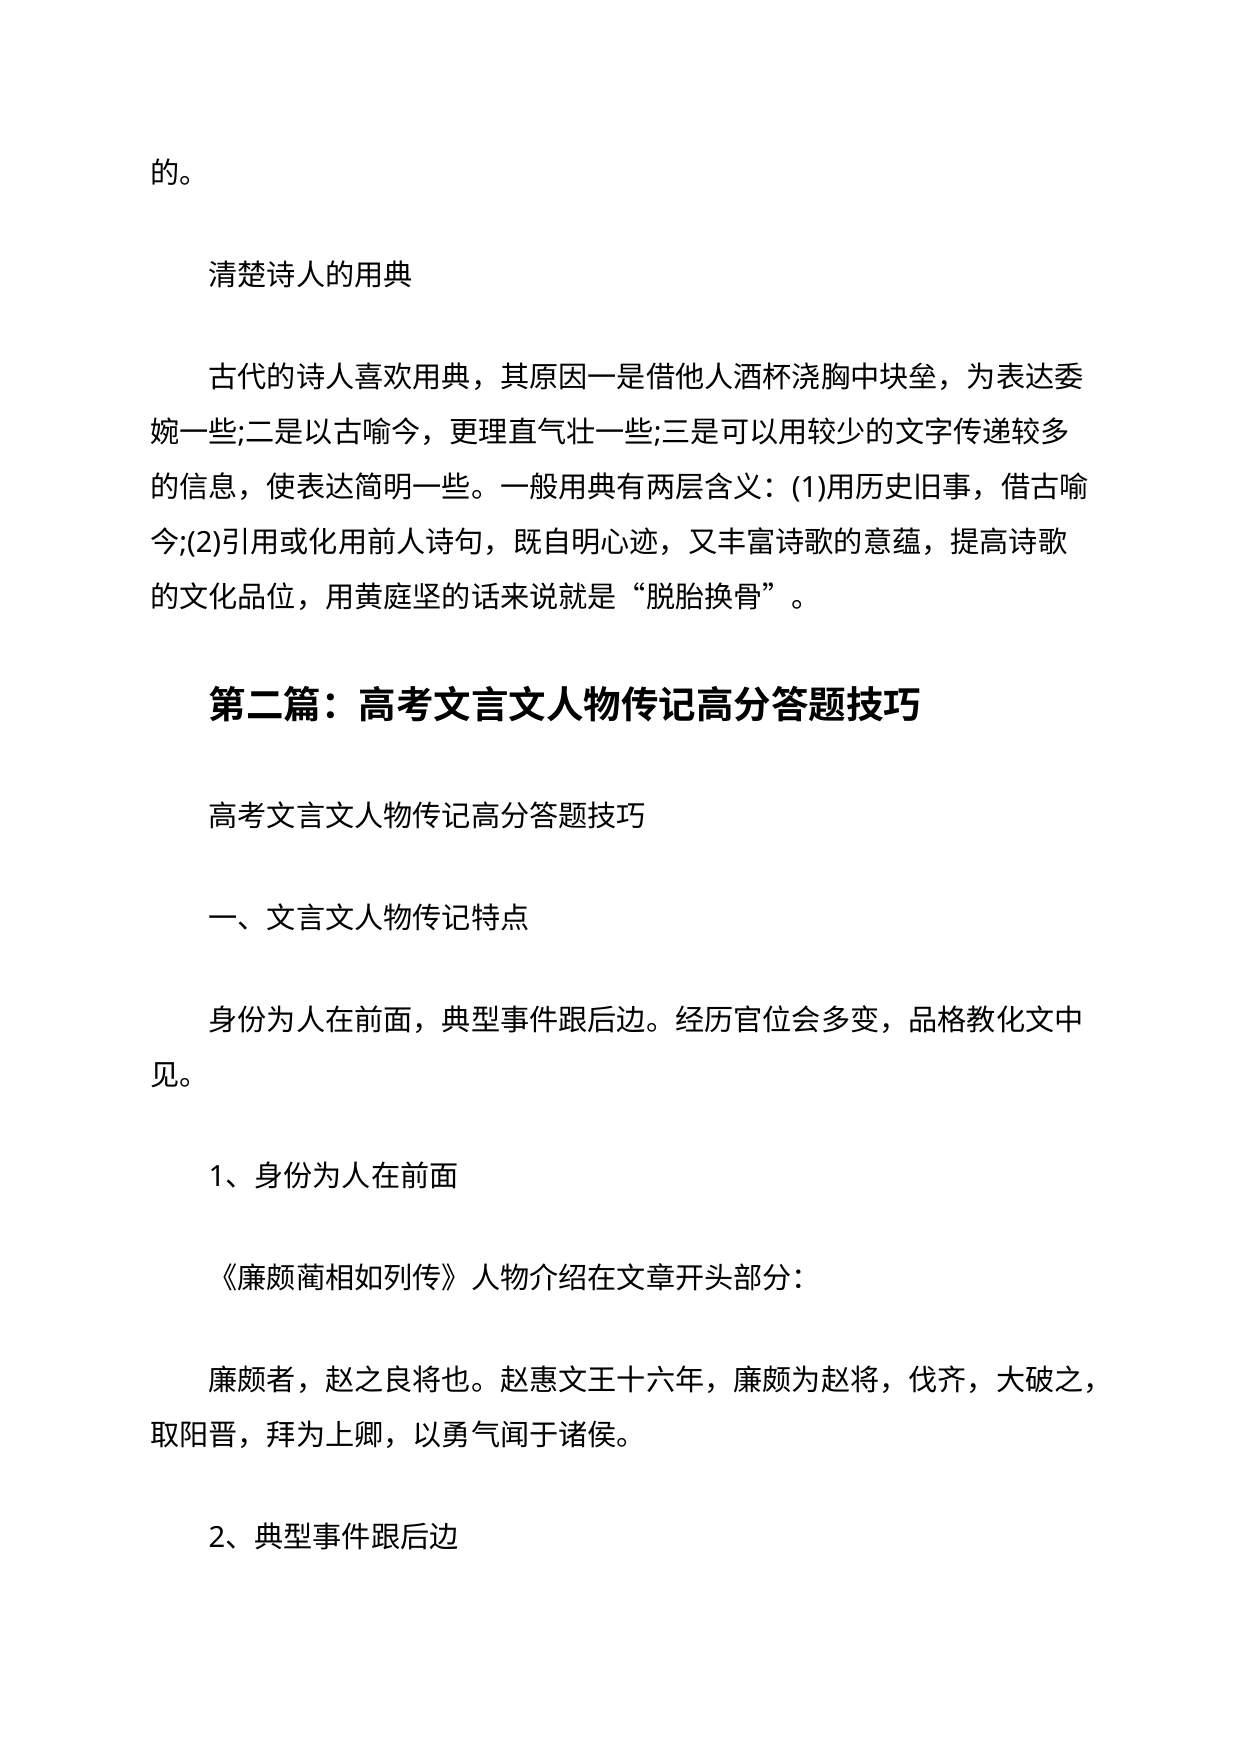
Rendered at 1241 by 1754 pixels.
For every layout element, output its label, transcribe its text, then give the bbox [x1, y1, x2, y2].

text 高考文言文人物传记高分答题技巧 [150, 793, 1090, 835]
text 清楚诗人的用典 [150, 252, 1090, 294]
text 《廉颇蔺相如列传》人物介绍在文章开头部分： [150, 1255, 1090, 1297]
text 第二篇：高考文言文人物传记高分答题技巧 [150, 675, 1090, 729]
text 2、典型事件跟后边 [150, 1513, 1090, 1556]
text 一、文言文人物传记特点 [150, 894, 1090, 937]
text 廉颇者，赵之良将也。赵惠文王十六年，廉颇为赵将，伐齐，大破之，取阳晋，拜为上卿，以勇气闻于诸侯。 [150, 1357, 1090, 1454]
text 古代的诗人喜欢用典，其原因一是借他人酒杯浇胸中块垒，为表达委婉一些;二是以古喻今，更理直气壮一些;三是可以用较少的文字传递较多的信息，使表达简明一些。一般用典有两层含义：(1)用历史旧事，借古喻今;(2)引用或化用前人诗句，既自明心迹，又丰富诗歌的意蕴，提高诗歌的文化品位，用黄庭坚的话来说就是“脱胎换骨”。 [150, 353, 1090, 616]
text 1、身份为人在前面 [150, 1153, 1090, 1195]
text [150, 150, 1090, 192]
text 身份为人在前面，典型事件跟后边。经历官位会多变，品格教化文中见。 [150, 996, 1090, 1093]
